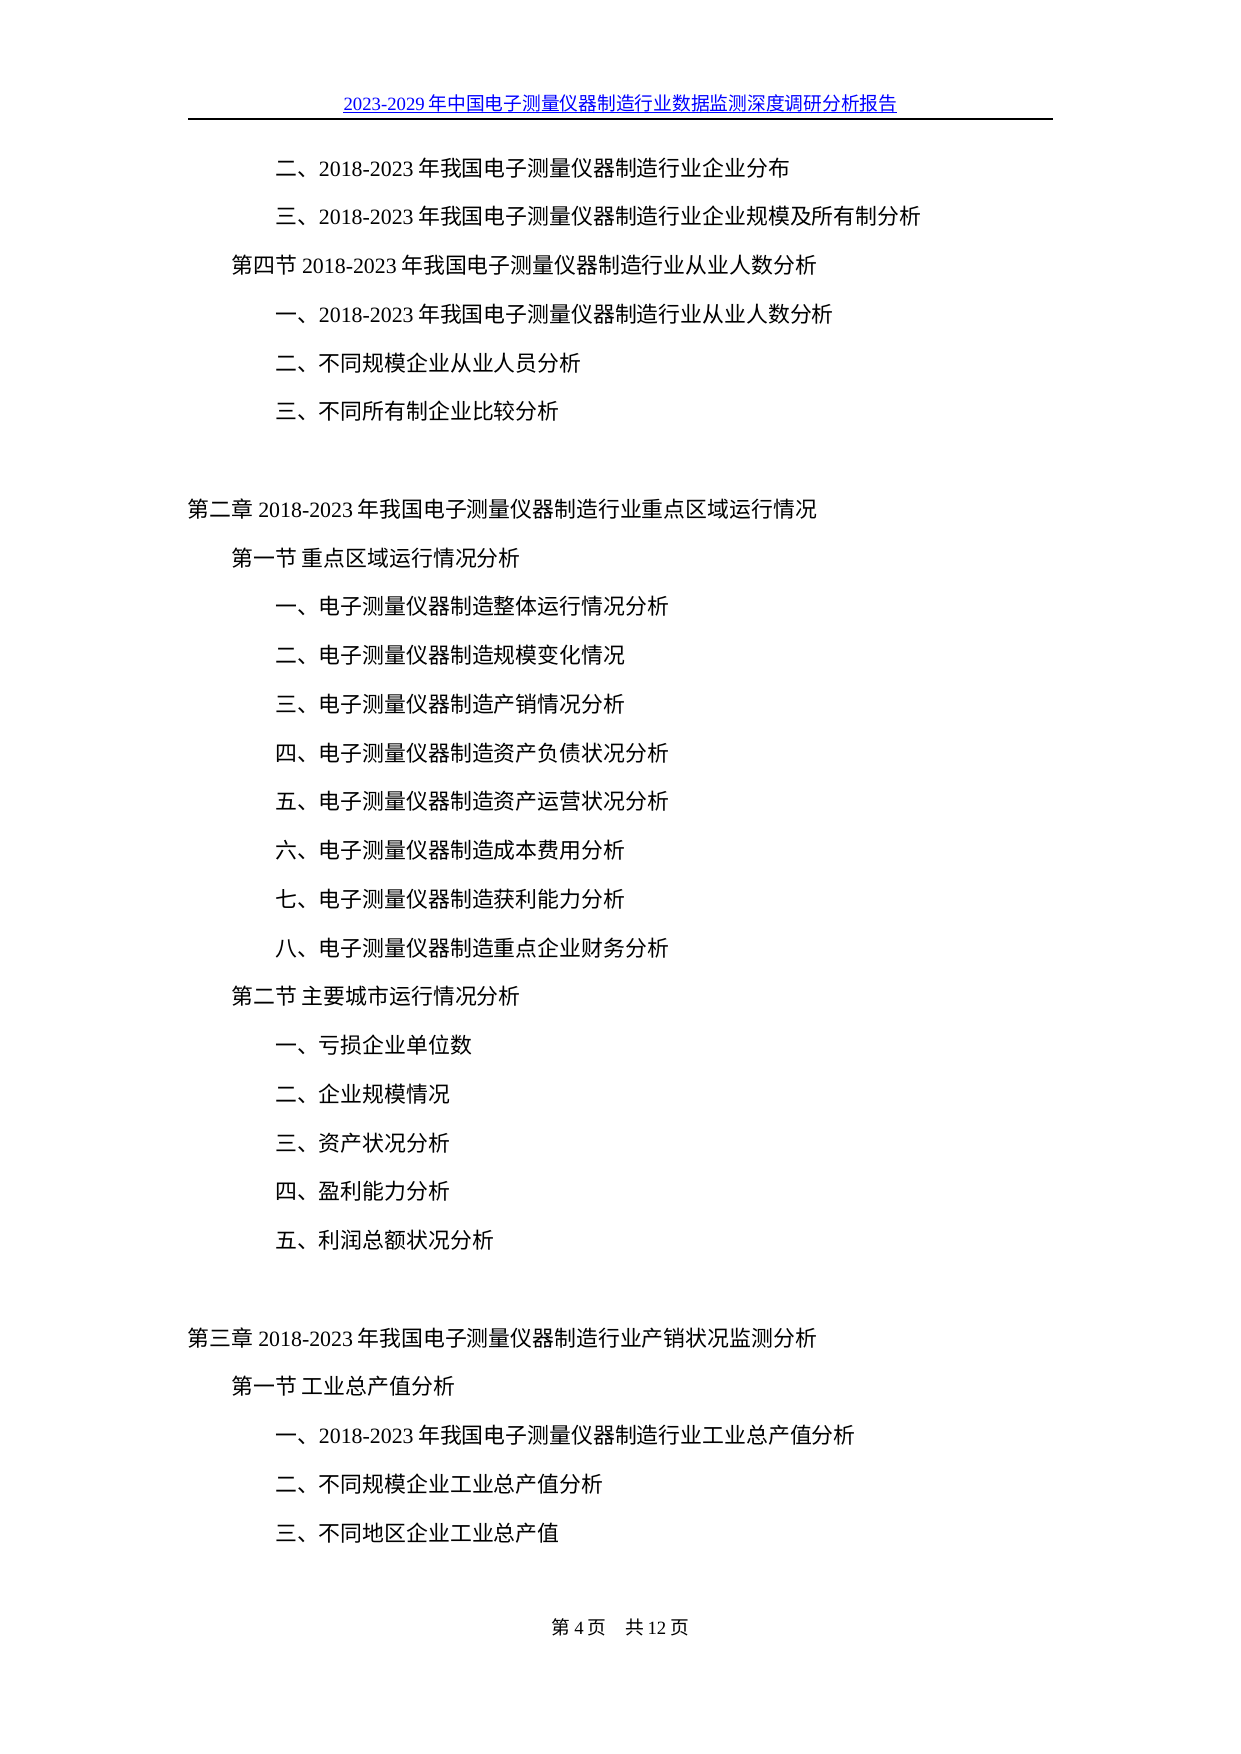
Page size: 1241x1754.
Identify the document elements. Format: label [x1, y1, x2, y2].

text [187, 150, 1053, 1548]
